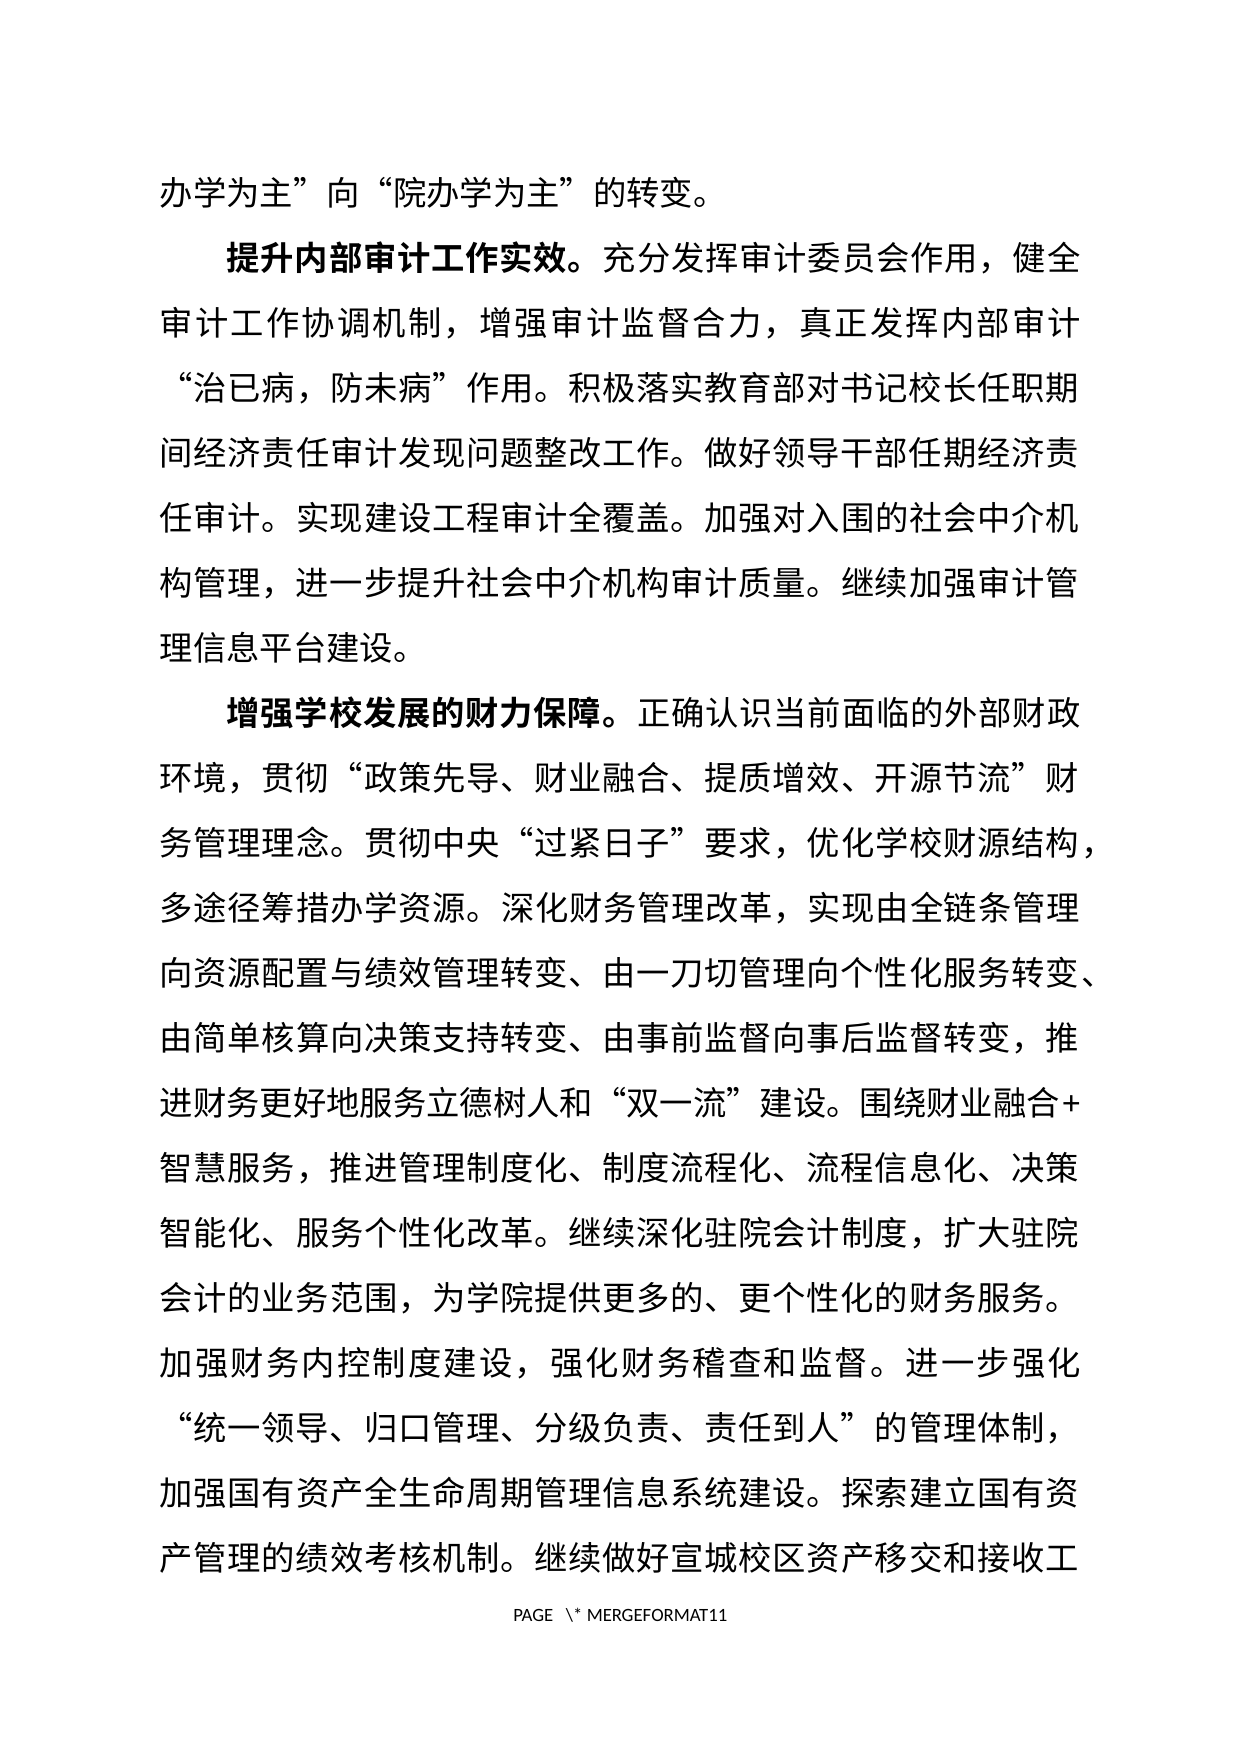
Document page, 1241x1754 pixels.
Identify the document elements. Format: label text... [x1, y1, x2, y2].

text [159, 158, 1081, 223]
text 提升内部审计工作实效。充分发挥审计委员会作用，健全审计工作协调机制，增强审计监督合力，真正发挥内部审计“治已病，防未病”作用。积极落实教育部对书记校长任职期间经济责任审计发现问题整改工作。做好领导干部任期经济责任审计。实现建设工程审计全覆盖。加强对入围的社会中介机构管理，进一步提升社会中介机构审计质量。继续加强审计管理信息平台建设。 [159, 223, 1081, 678]
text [159, 678, 1081, 1588]
